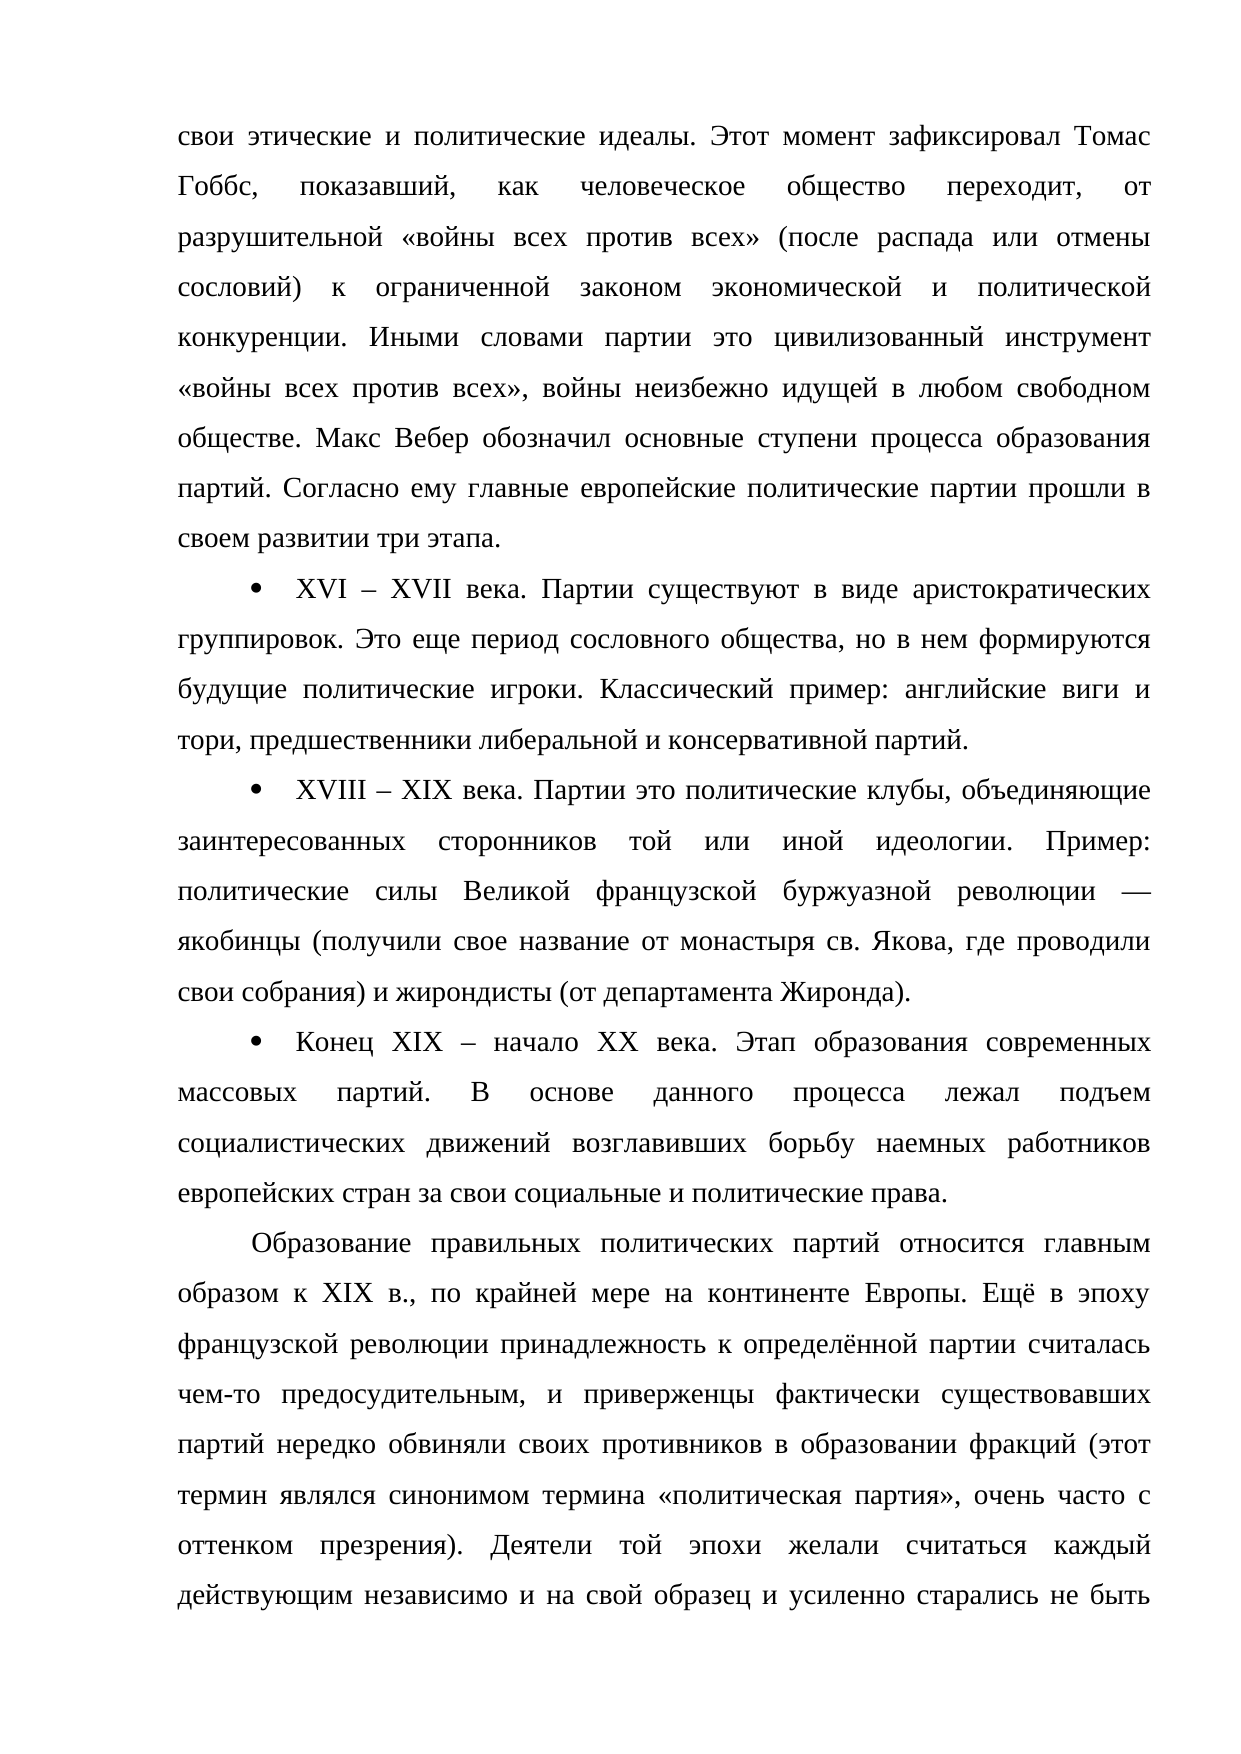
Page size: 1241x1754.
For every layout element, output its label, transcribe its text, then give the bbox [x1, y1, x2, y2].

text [177, 1225, 1152, 1611]
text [177, 118, 1152, 554]
list XVIII – XIX века. Партии это политические клубы, объединяющие заинтересованных сторонников той или иной идеологии. Пример: политические силы Великой французской буржуазной революции — якобинцы (получили свое название от монастыря св. Якова, где проводили свои собрания) и жирондисты (от департамента Жиронда). [177, 772, 1152, 1007]
list XVI – XVII века. Партии существуют в виде аристократических группировок. Это еще период сословного общества, но в нем формируются будущие политические игроки. Классический пример: английские виги и тори, предшественники либеральной и консервативной партий. [177, 571, 1152, 756]
list Конец XIX – начало XX века. Этап образования современных массовых партий. В основе данного процесса лежал подъем социалистических движений возглавивших борьбу наемных работников европейских стран за свои социальные и политические права. [177, 1024, 1152, 1208]
